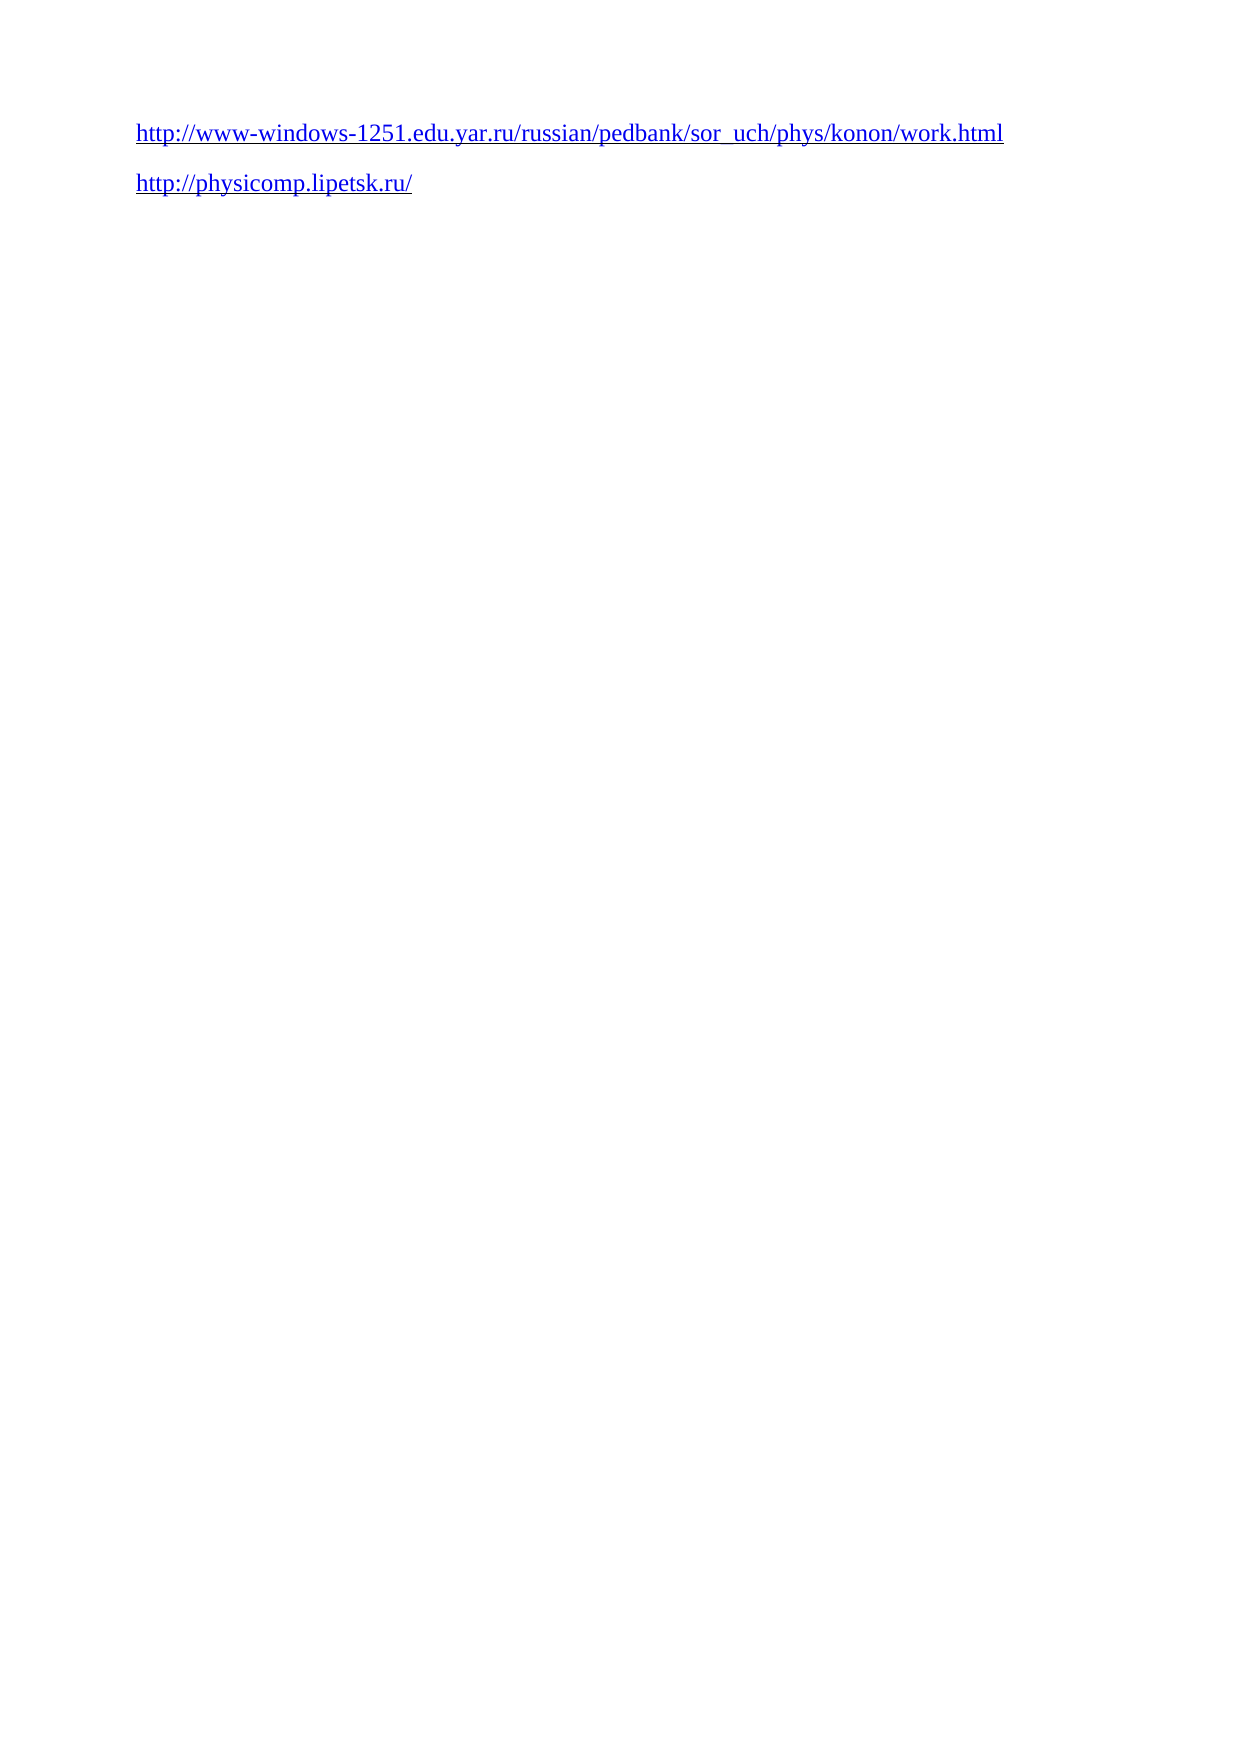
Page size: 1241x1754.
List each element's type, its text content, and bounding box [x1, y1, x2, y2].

text http://www-windows-1251.edu.yar.ru/russian/pedbank/sor_uch/phys/konon/work.html [136, 118, 1163, 147]
text http://physicomp.lipetsk.ru/ [136, 168, 1163, 196]
